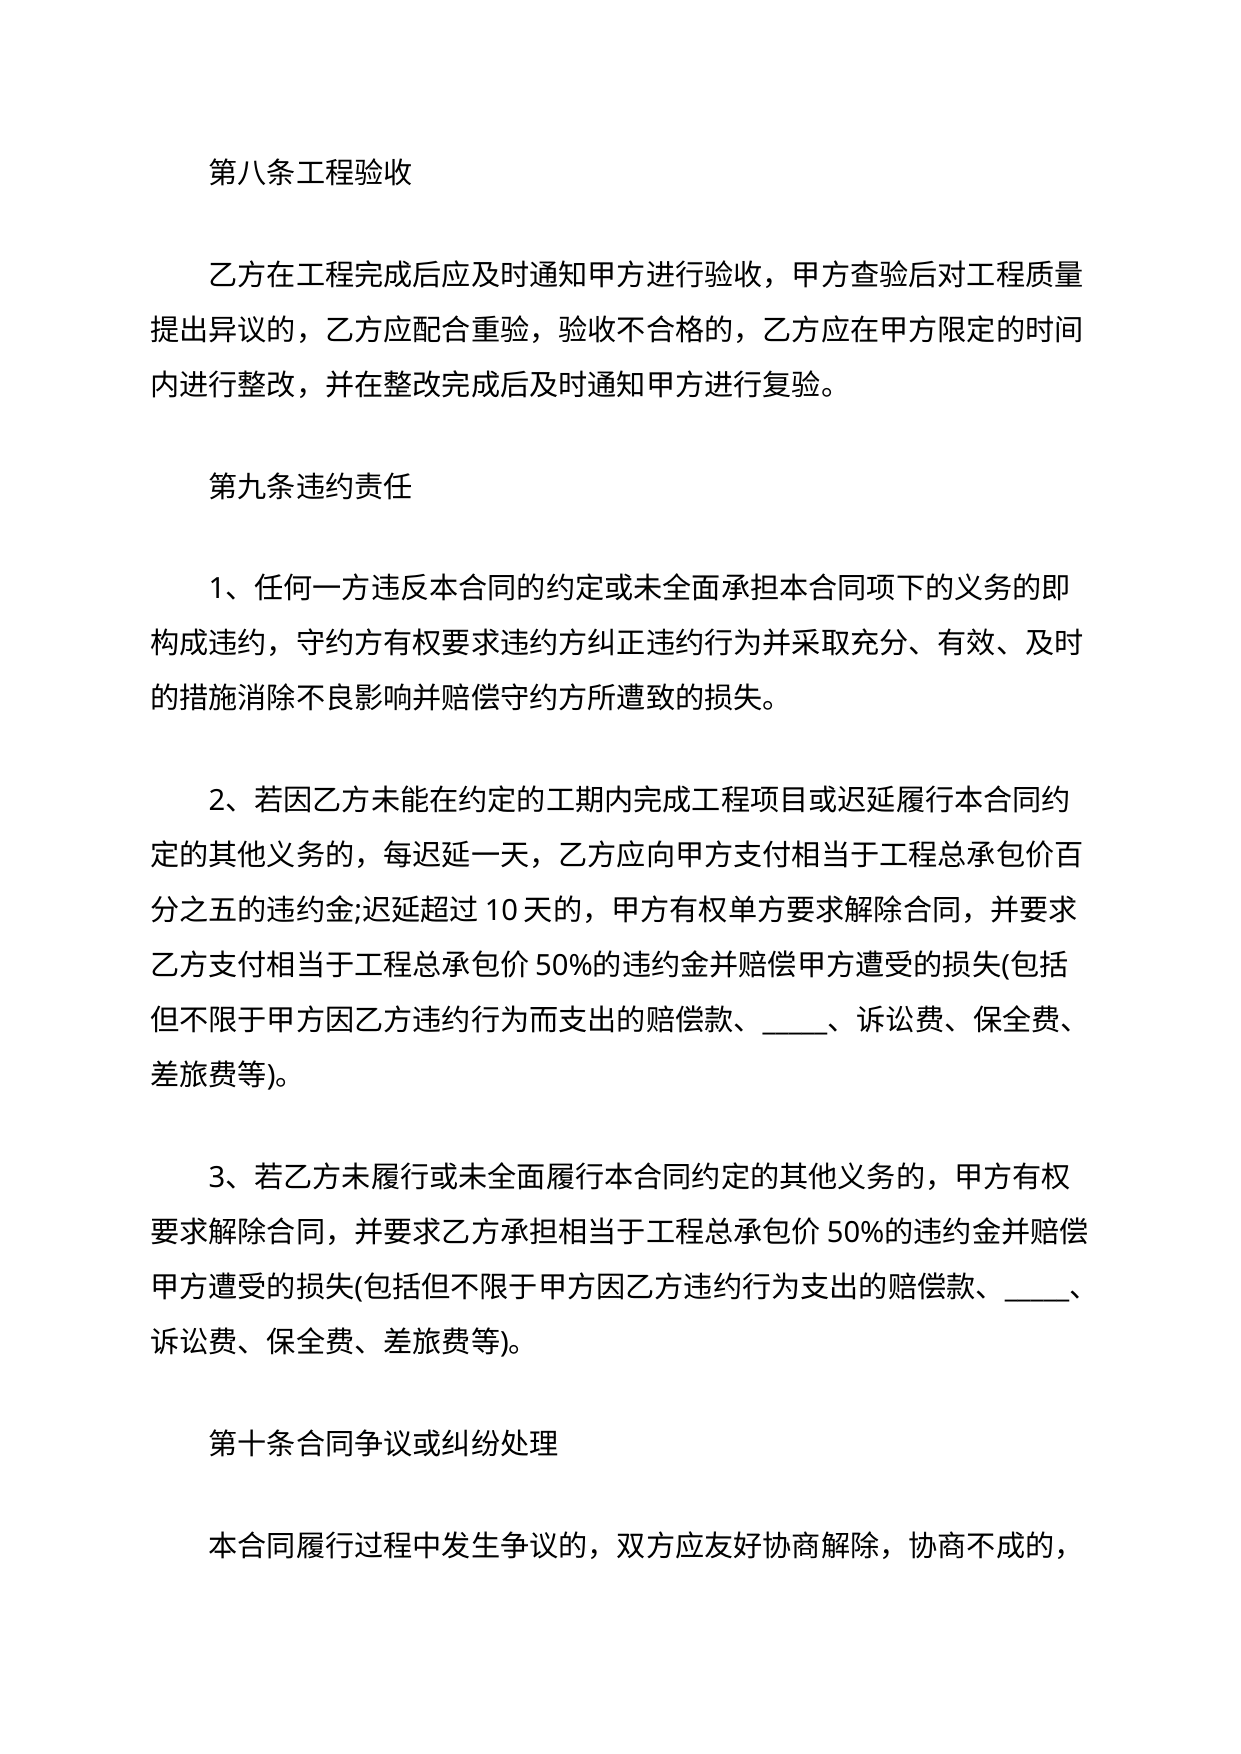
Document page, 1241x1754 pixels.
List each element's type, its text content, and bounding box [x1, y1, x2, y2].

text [150, 1522, 1090, 1565]
text 第十条合同争议或纠纷处理 [150, 1421, 1090, 1463]
text 第八条工程验收 [150, 150, 1090, 192]
text 乙方在工程完成后应及时通知甲方进行验收，甲方查验后对工程质量提出异议的，乙方应配合重验，验收不合格的，乙方应在甲方限定的时间内进行整改，并在整改完成后及时通知甲方进行复验。 [150, 252, 1090, 404]
text 3、若乙方未履行或未全面履行本合同约定的其他义务的，甲方有权要求解除合同，并要求乙方承担相当于工程总承包价50%的违约金并赔偿甲方遭受的损失(包括但不限于甲方因乙方违约行为支出的赔偿款、_____、诉讼费、保全费、差旅费等)。 [150, 1154, 1090, 1361]
text 2、若因乙方未能在约定的工期内完成工程项目或迟延履行本合同约定的其他义务的，每迟延一天，乙方应向甲方支付相当于工程总承包价百分之五的违约金;迟延超过10天的，甲方有权单方要求解除合同，并要求乙方支付相当于工程总承包价50%的违约金并赔偿甲方遭受的损失(包括但不限于甲方因乙方违约行为而支出的赔偿款、_____、诉讼费、保全费、差旅费等)。 [150, 777, 1090, 1094]
text 1、任何一方违反本合同的约定或未全面承担本合同项下的义务的即构成违约，守约方有权要求违约方纠正违约行为并采取充分、有效、及时的措施消除不良影响并赔偿守约方所遭致的损失。 [150, 565, 1090, 717]
text 第九条违约责任 [150, 463, 1090, 506]
